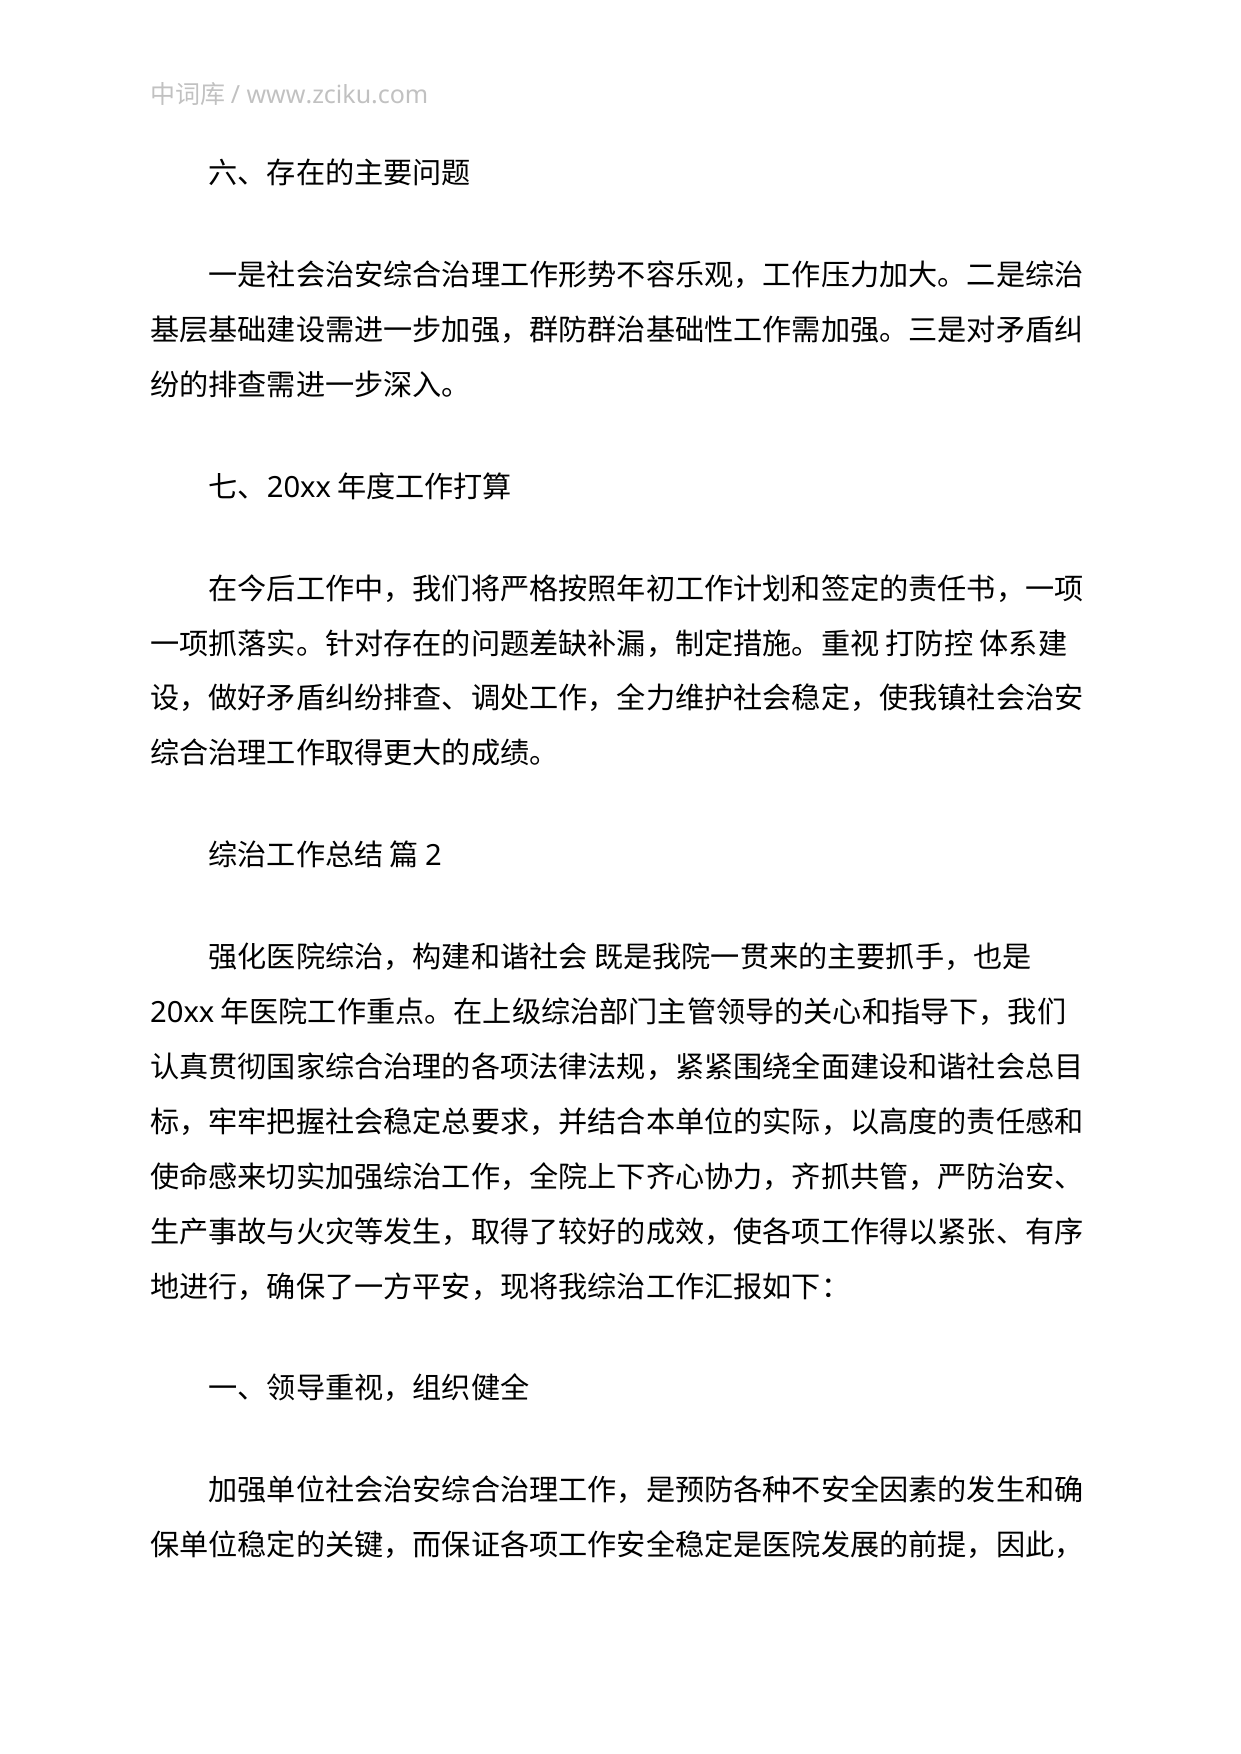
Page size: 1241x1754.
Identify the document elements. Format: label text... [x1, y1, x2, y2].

text 在今后工作中，我们将严格按照年初工作计划和签定的责任书，一项一项抓落实。针对存在的问题差缺补漏，制定措施。重视 打防控 体系建设，做好矛盾纠纷排查、调处工作，全力维护社会稳定，使我镇社会治安综合治理工作取得更大的成绩。 [150, 565, 1090, 772]
text 七、20xx年度工作打算 [150, 463, 1090, 506]
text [150, 1467, 1090, 1564]
text 一是社会治安综合治理工作形势不容乐观，工作压力加大。二是综治基层基础建设需进一步加强，群防群治基础性工作需加强。三是对矛盾纠纷的排查需进一步深入。 [150, 252, 1090, 404]
text 强化医院综治，构建和谐社会 既是我院一贯来的主要抓手，也是20xx年医院工作重点。在上级综治部门主管领导的关心和指导下，我们认真贯彻国家综合治理的各项法律法规，紧紧围绕全面建设和谐社会总目标，牢牢把握社会稳定总要求，并结合本单位的实际，以高度的责任感和使命感来切实加强综治工作，全院上下齐心协力，齐抓共管，严防治安、生产事故与火灾等发生，取得了较好的成效，使各项工作得以紧张、有序地进行，确保了一方平安，现将我综治工作汇报如下： [150, 934, 1090, 1306]
text 六、存在的主要问题 [150, 150, 1090, 192]
text 综治工作总结 篇2 [150, 832, 1090, 874]
text 一、领导重视，组织健全 [150, 1365, 1090, 1407]
